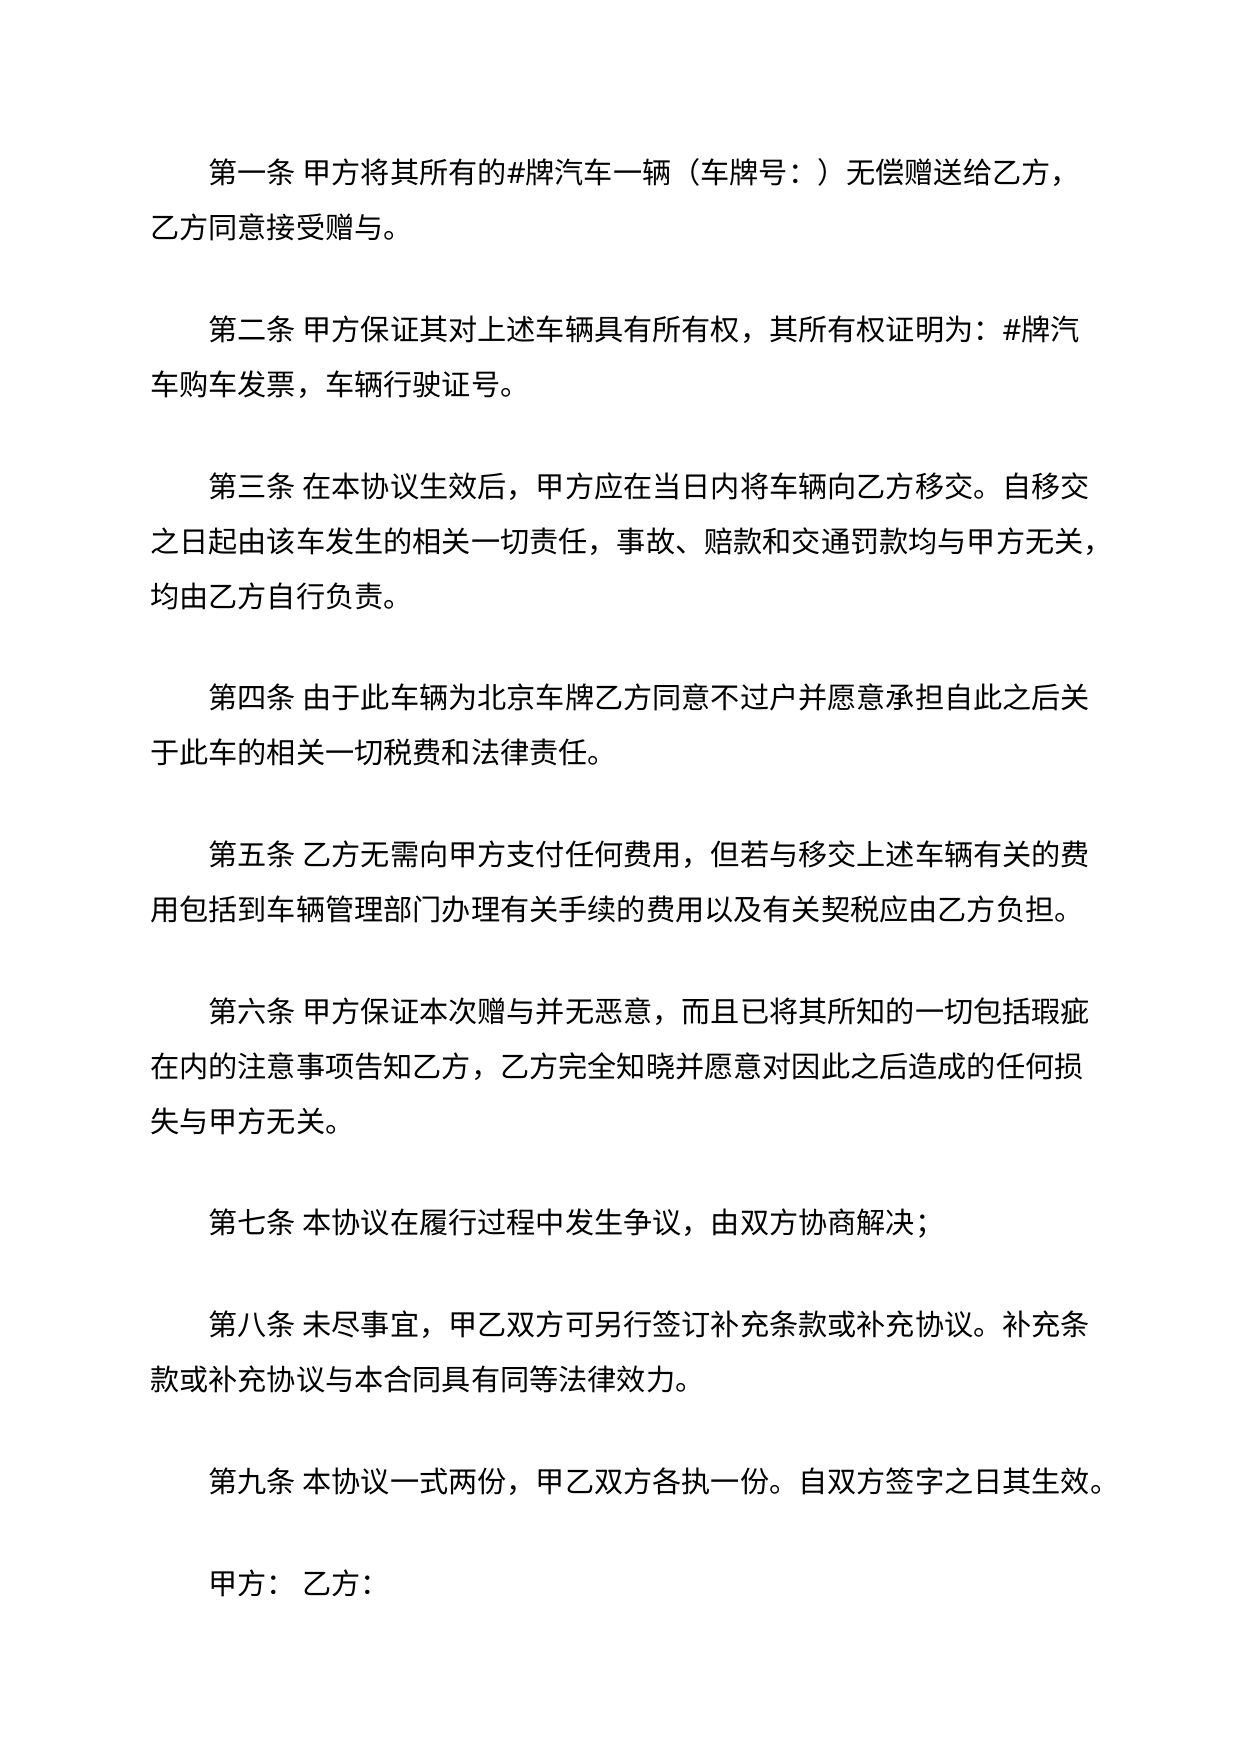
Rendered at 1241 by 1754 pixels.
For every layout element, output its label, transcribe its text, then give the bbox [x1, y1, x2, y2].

text 第七条 本协议在履行过程中发生争议，由双方协商解决； [150, 1200, 1090, 1242]
text 第九条 本协议一式两份，甲乙双方各执一份。自双方签字之日其生效。 [150, 1458, 1090, 1501]
text 第八条 未尽事宜，甲乙双方可另行签订补充条款或补充协议。补充条款或补充协议与本合同具有同等法律效力。 [150, 1302, 1090, 1399]
text 甲方： 乙方： [150, 1560, 1090, 1602]
text 第一条 甲方将其所有的#牌汽车一辆（车牌号：）无偿赠送给乙方，乙方同意接受赠与。 [150, 150, 1090, 247]
text 第六条 甲方保证本次赠与并无恶意，而且已将其所知的一切包括瑕疵在内的注意事项告知乙方，乙方完全知晓并愿意对因此之后造成的任何损失与甲方无关。 [150, 988, 1090, 1141]
text 第四条 由于此车辆为北京车牌乙方同意不过户并愿意承担自此之后关于此车的相关一切税费和法律责任。 [150, 675, 1090, 772]
text 第三条 在本协议生效后，甲方应在当日内将车辆向乙方移交。自移交之日起由该车发生的相关一切责任，事故、赔款和交通罚款均与甲方无关，均由乙方自行负责。 [150, 463, 1090, 616]
text 第二条 甲方保证其对上述车辆具有所有权，其所有权证明为：#牌汽车购车发票，车辆行驶证号。 [150, 307, 1090, 404]
text 第五条 乙方无需向甲方支付任何费用，但若与移交上述车辆有关的费用包括到车辆管理部门办理有关手续的费用以及有关契税应由乙方负担。 [150, 832, 1090, 929]
